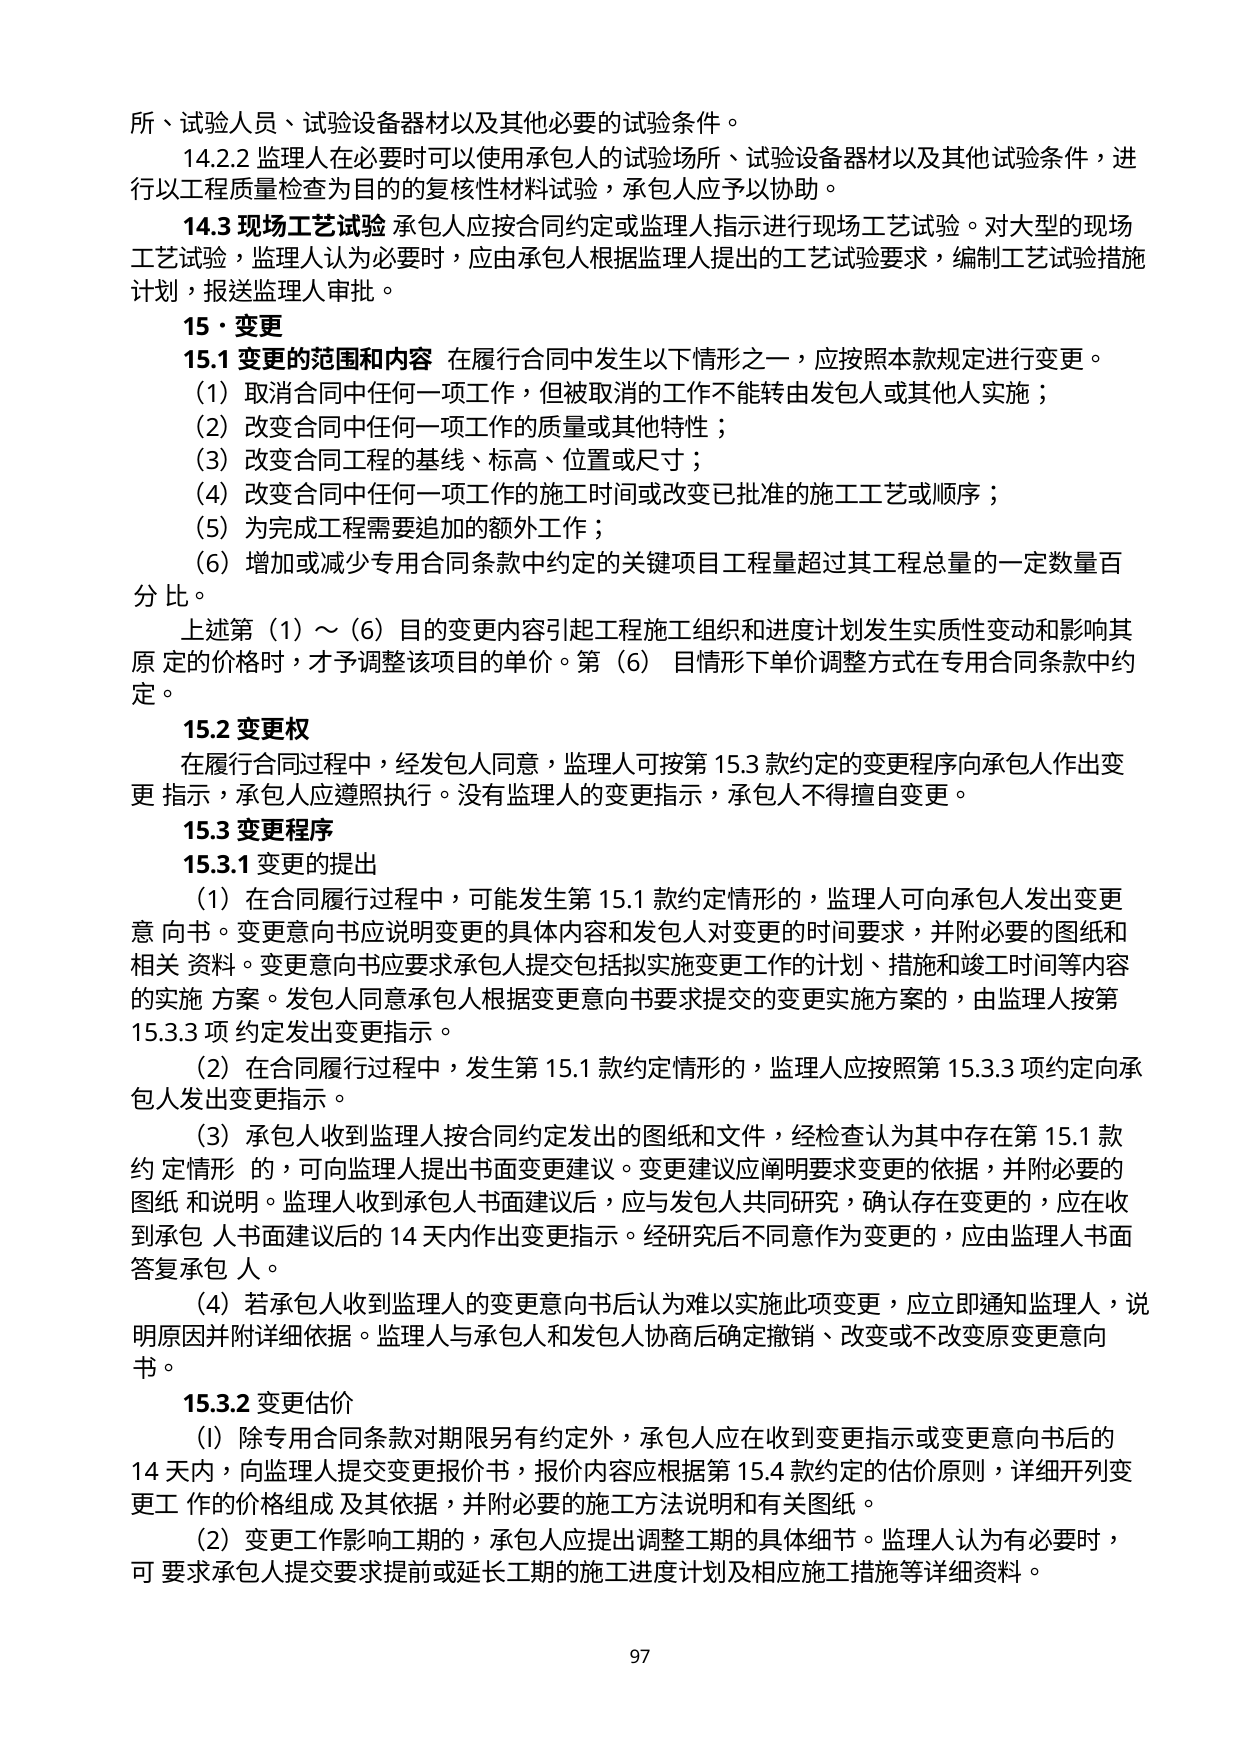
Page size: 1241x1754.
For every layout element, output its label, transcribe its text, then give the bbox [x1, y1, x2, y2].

text 15.3 变更程序 [182, 815, 1155, 846]
text 14.3 现场工艺试验 承包人应按合同约定或监理人指示进行现场工艺试验。对大型的现场 工艺试验，监理人认为必要时，应由承包人根据监理人提出的工艺试验要求，编制工艺试验措施 计划，报送监理人审批。 [130, 209, 1148, 307]
text 15.3.1变更的提出 [182, 848, 1155, 879]
text （3）改变合同工程的基线、标高、位置或尺寸； [180, 445, 1155, 476]
text 15.1 变更的范围和内容 在履行合同中发生以下情形之一，应按照本款规定进行变更。 [182, 344, 1155, 375]
text 15.3.2 变更估价 [182, 1388, 1155, 1419]
text 所、试验人员、试验设备器材以及其他必要的试验条件。 [130, 108, 1155, 139]
text （1）取消合同中任何一项工作，但被取消的工作不能转由发包人或其他人实施； [180, 378, 1155, 409]
text 15.2 变更权 [182, 714, 1155, 745]
text （4）改变合同中任何一项工作的施工时间或改变已批准的施工工艺或顺序； [180, 478, 1155, 509]
text （6）增加或减少专用合同条款中约定的关键项目工程量超过其工程总量的一定数量百分 比。 [133, 546, 1147, 613]
text 上述第（1）～（6）目的变更内容引起工程施工组织和进度计划发生实质性变动和影响其原 定的价格时，才予调整该项目的单价。第（6） 目情形下单价调整方式在专用合同条款中约定。 [131, 614, 1147, 711]
text （4）若承包人收到监理人的变更意向书后认为难以实施此项变更，应立即通知监理人，说 明原因并附详细依据。监理人与承包人和发包人协商后确定撤销、改变或不改变原变更意向书。 [132, 1288, 1155, 1385]
text （3）承包人收到监理人按合同约定发出的图纸和文件，经检查认为其中存在第15.1 款约 定情形 的，可向监理人提出书面变更建议。变更建议应阐明要求变更的依据，并附必要的图纸 和说明。监理人收到承包人书面建议后，应与发包人共同研究，确认存在变更的，应在收到承包 人书面建议后的14 天内作出变更指示。经研究后不同意作为变更的，应由监理人书面答复承包 人。 [130, 1119, 1147, 1286]
text （2）在合同履行过程中，发生第15.1 款约定情形的，监理人应按照第15.3.3 项约定向承 包人发出变更指示。 [130, 1051, 1147, 1116]
text （2）变更工作影响工期的，承包人应提出调整工期的具体细节。监理人认为有必要时，可 要求承包人提交要求提前或延长工期的施工进度计划及相应施工措施等详细资料。 [130, 1524, 1147, 1588]
text 15．变更 [182, 310, 1155, 341]
text 在履行合同过程中，经发包人同意，监理人可按第15.3 款约定的变更程序向承包人作出变更 指示，承包人应遵照执行。没有监理人的变更指示，承包人不得擅自变更。 [130, 747, 1147, 812]
text （1）在合同履行过程中，可能发生第15.1 款约定情形的，监理人可向承包人发出变更意 向书。变更意向书应说明变更的具体内容和发包人对变更的时间要求，并附必要的图纸和相关 资料。变更意向书应要求承包人提交包括拟实施变更工作的计划、措施和竣工时间等内容的实施 方案。发包人同意承包人根据变更意向书要求提交的变更实施方案的，由监理人按第15.3.3 项 约定发出变更指示。 [130, 882, 1148, 1049]
text 14.2.2 监理人在必要时可以使用承包人的试验场所、试验设备器材以及其他试验条件，进 行以工程质量检查为目的的复核性材料试验，承包人应予以协助。 [131, 142, 1147, 206]
text （l）除专用合同条款对期限另有约定外，承包人应在收到变更指示或变更意向书后的14 天内，向监理人提交变更报价书，报价内容应根据第15.4 款约定的估价原则，详细开列变更工 作的价格组成 及其依据，并附必要的施工方法说明和有关图纸。 [130, 1422, 1148, 1521]
text （5）为完成工程需要追加的额外工作； [180, 512, 1155, 543]
text （2）改变合同中任何一项工作的质量或其他特性； [180, 411, 1155, 442]
